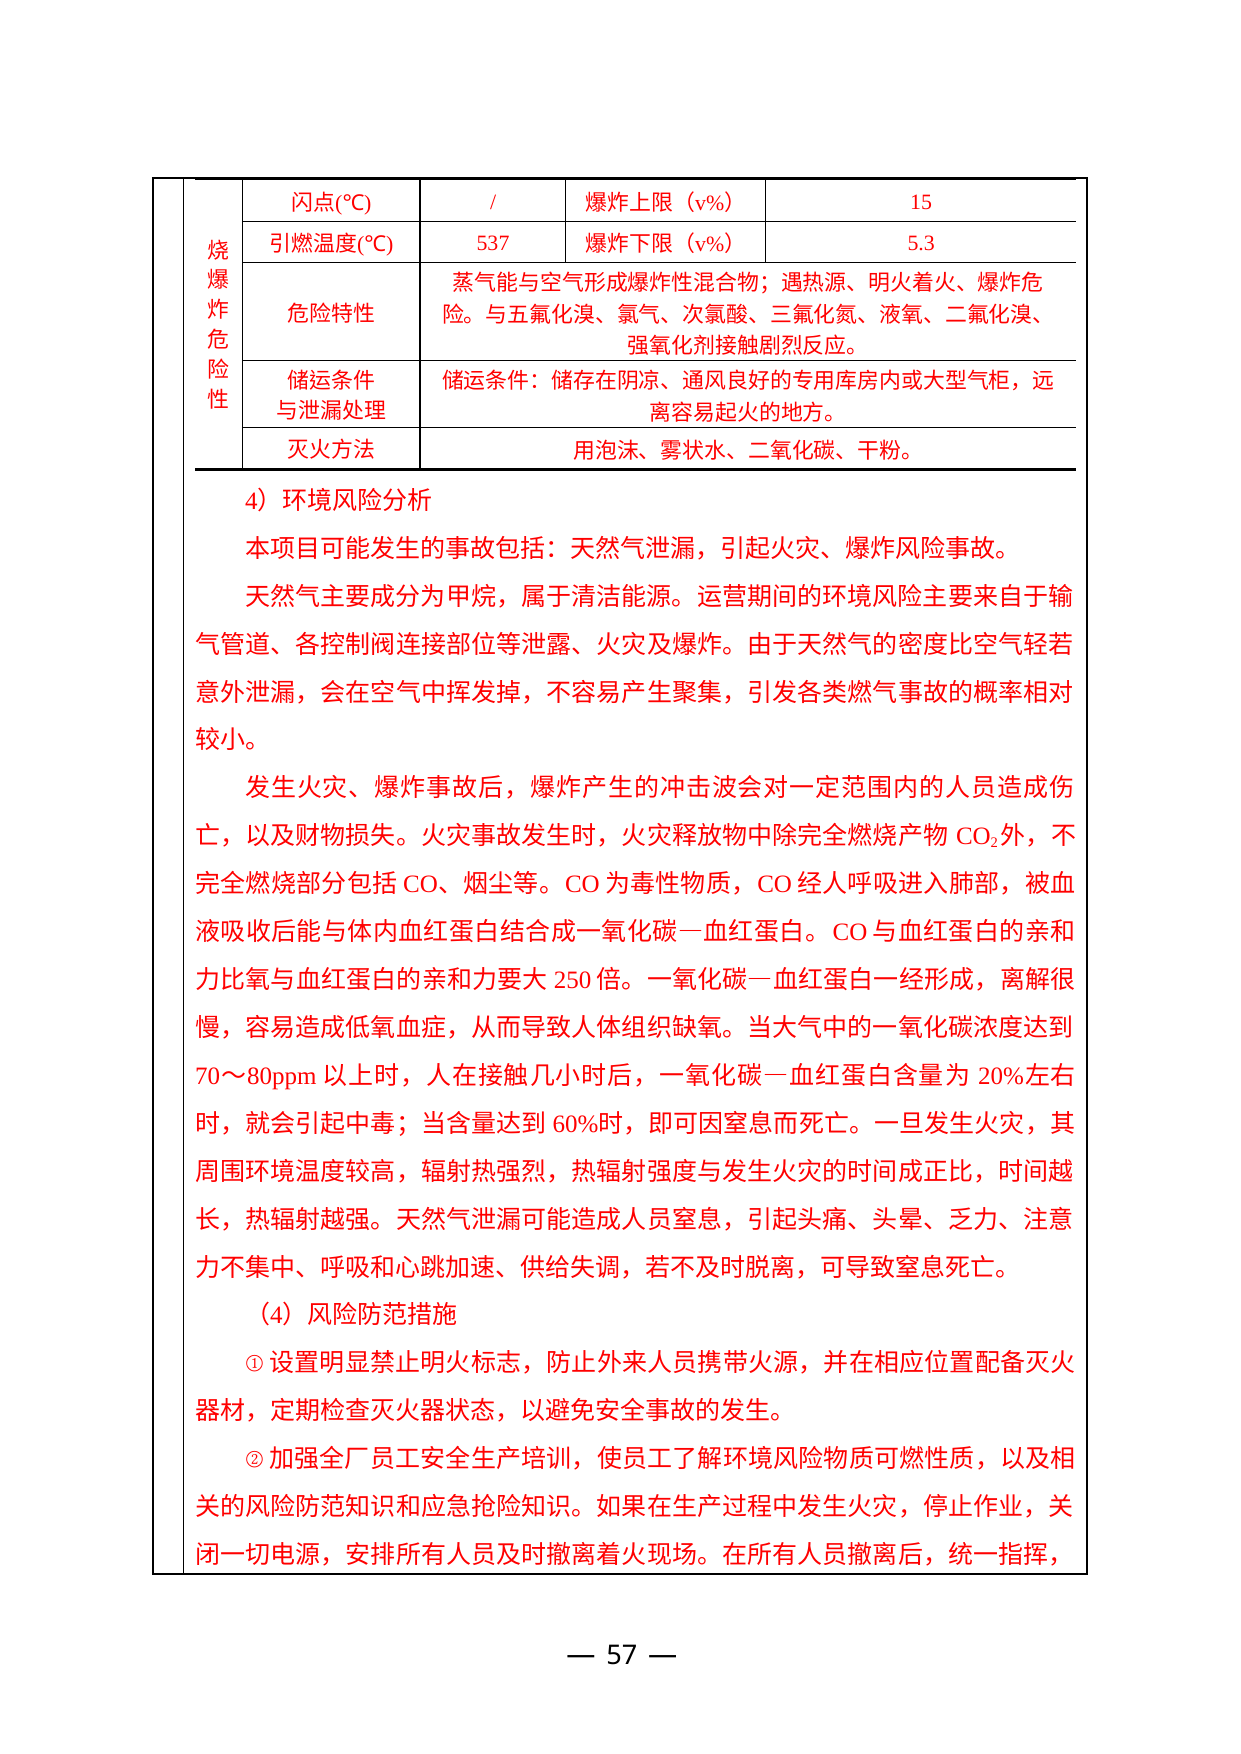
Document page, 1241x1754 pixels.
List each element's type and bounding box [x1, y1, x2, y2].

table_header [154, 179, 183, 1573]
table_header [184, 179, 1086, 1573]
